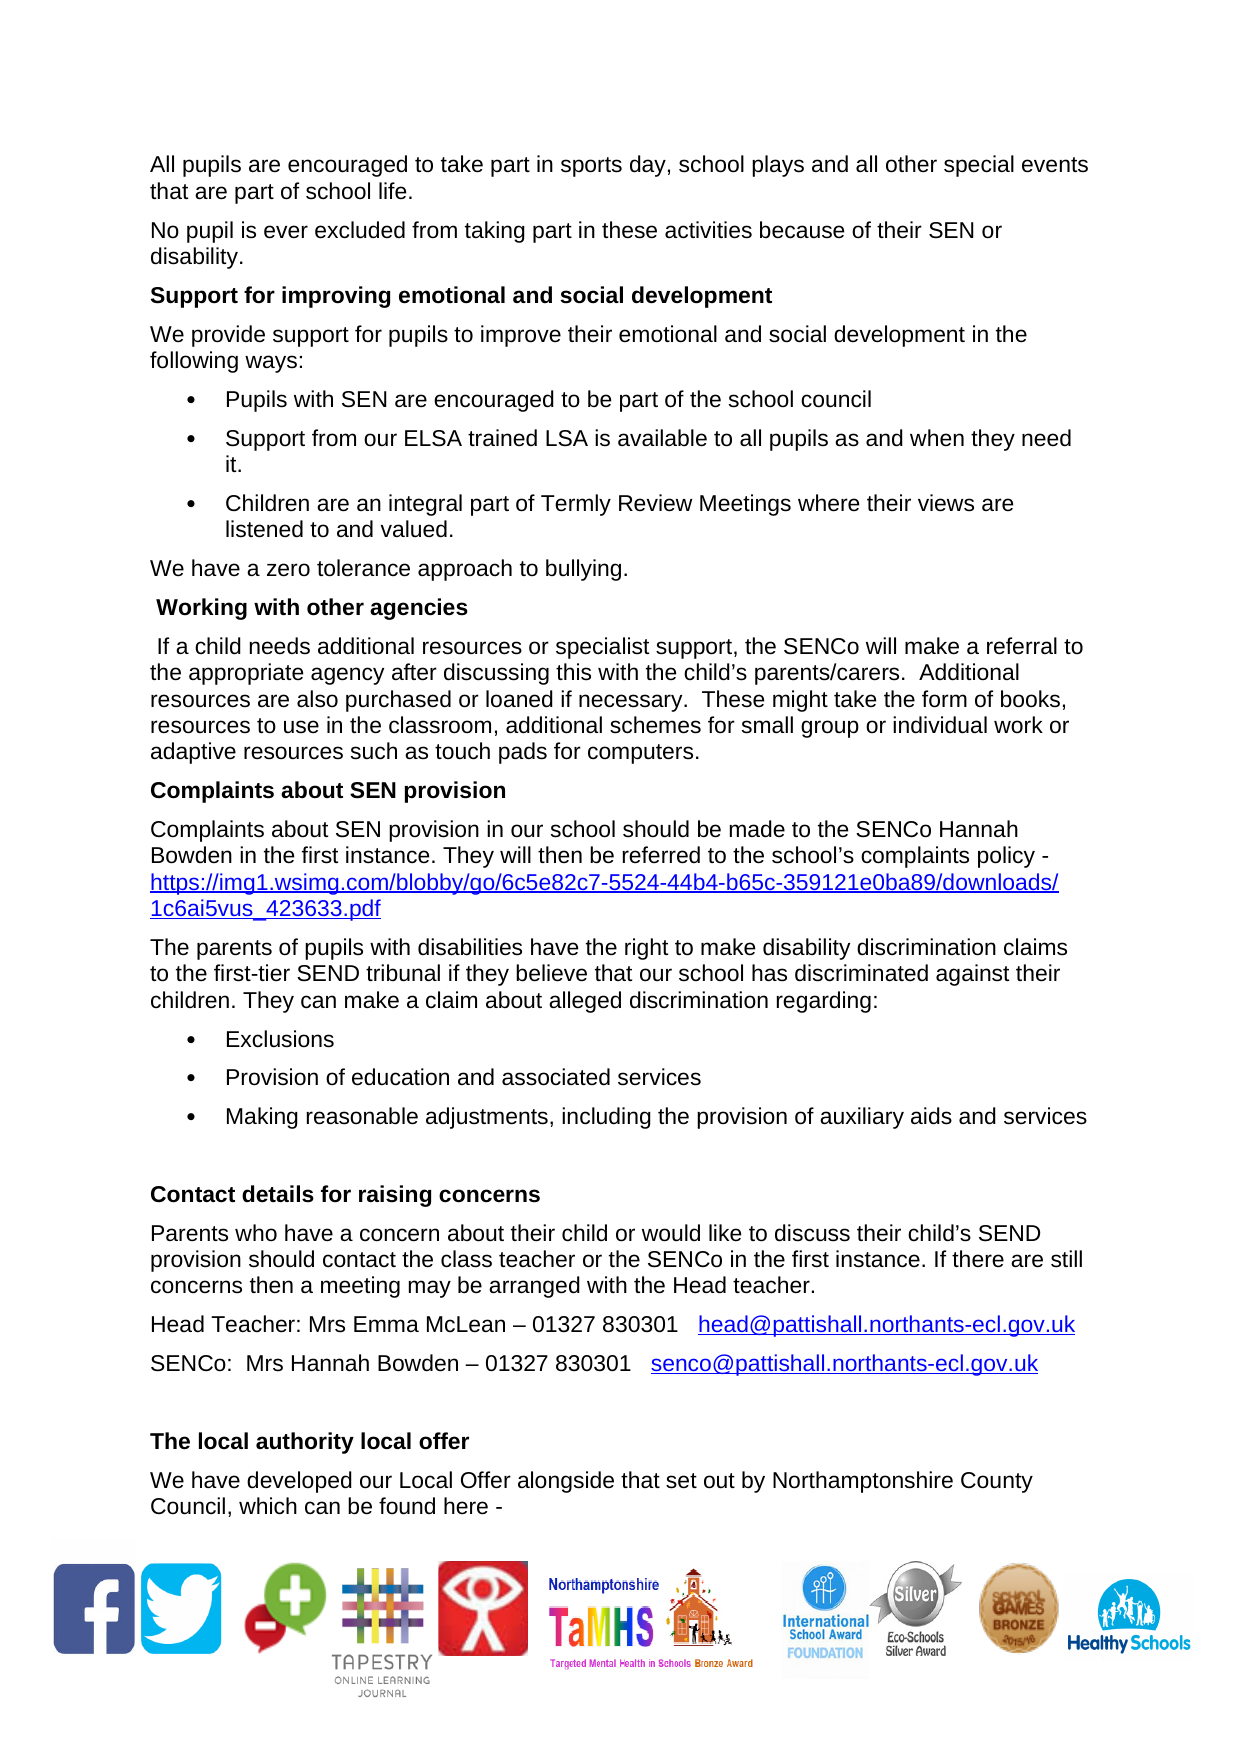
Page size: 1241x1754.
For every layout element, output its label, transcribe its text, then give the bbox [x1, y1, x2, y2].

list Exclusions [187, 1026, 1090, 1052]
text Support for improving emotional and social development [150, 282, 1090, 308]
text We have a zero tolerance approach to bullying. [150, 555, 1090, 582]
list Children are an integral part of Termly Review Meetings where their views are listened to and valued. [187, 490, 1090, 543]
picture [51, 1538, 137, 1656]
picture [546, 1561, 755, 1679]
list Making reasonable adjustments, including the provision of auxiliary aids and services [187, 1103, 1090, 1129]
text Complaints about SEN provision in our school should be made to the SENCo Hannah Bowden in the first instance. They will then be referred to the school’s complaints policy - https://img1.wsimg.com/blobby/go/6c5e82c7-5524-44b4-b65c-359121e0ba89/downloads/1c6ai5vus_423633.pdf [150, 816, 1090, 921]
text SENCo: Mrs Hannah Bowden – 01327 830301 senco@pattishall.northants-ecl.gov.uk [150, 1350, 1090, 1377]
text Parents who have a concern about their child or would like to discuss their child’s SEND provision should contact the class teacher or the SENCo in the first instance. If there are still concerns then a meeting may be arranged with the Head teacher. [150, 1220, 1090, 1299]
text All pupils are encouraged to take part in sports day, school plays and all other special events that are part of school life. [150, 151, 1090, 204]
text Head Teacher: Mrs Emma McLean – 01327 830301 head@pattishall.northants-ecl.gov.uk [150, 1311, 1090, 1338]
text We provide support for pupils to improve their emotional and social development in the following ways: [150, 321, 1090, 373]
list Pupils with SEN are encouraged to be part of the school council [187, 386, 1090, 412]
picture [139, 1561, 223, 1656]
text Contact details for raising concerns [150, 1181, 1090, 1207]
picture [977, 1561, 1061, 1656]
text No pupil is ever excluded from taking part in these activities because of their SEN or disability. [150, 217, 1090, 269]
picture [781, 1561, 962, 1679]
text Complaints about SEN provision [150, 777, 1090, 803]
list Provision of education and associated services [187, 1064, 1090, 1091]
text Working with other agencies [150, 594, 1090, 620]
text The parents of pupils with disabilities have the right to make disability discrimination claims to the first-tier SEND tribunal if they believe that our school has discriminated against their children. They can make a claim about alleged discrimination regarding: [150, 934, 1090, 1013]
picture [1063, 1573, 1194, 1661]
picture [230, 1561, 528, 1702]
text If a child needs additional resources or specialist support, the SENCo will make a referral to the appropriate agency after discussing this with the child’s parents/carers. Additional resources are also purchased or loaned if necessary. These might take the form of books, resources to use in the classroom, additional schemes for small group or individual work or adaptive resources such as touch pads for computers. [150, 633, 1090, 765]
list Support from our ELSA trained LSA is available to all pupils as and when they need it. [187, 425, 1090, 477]
text The local authority local offer [150, 1428, 1090, 1454]
